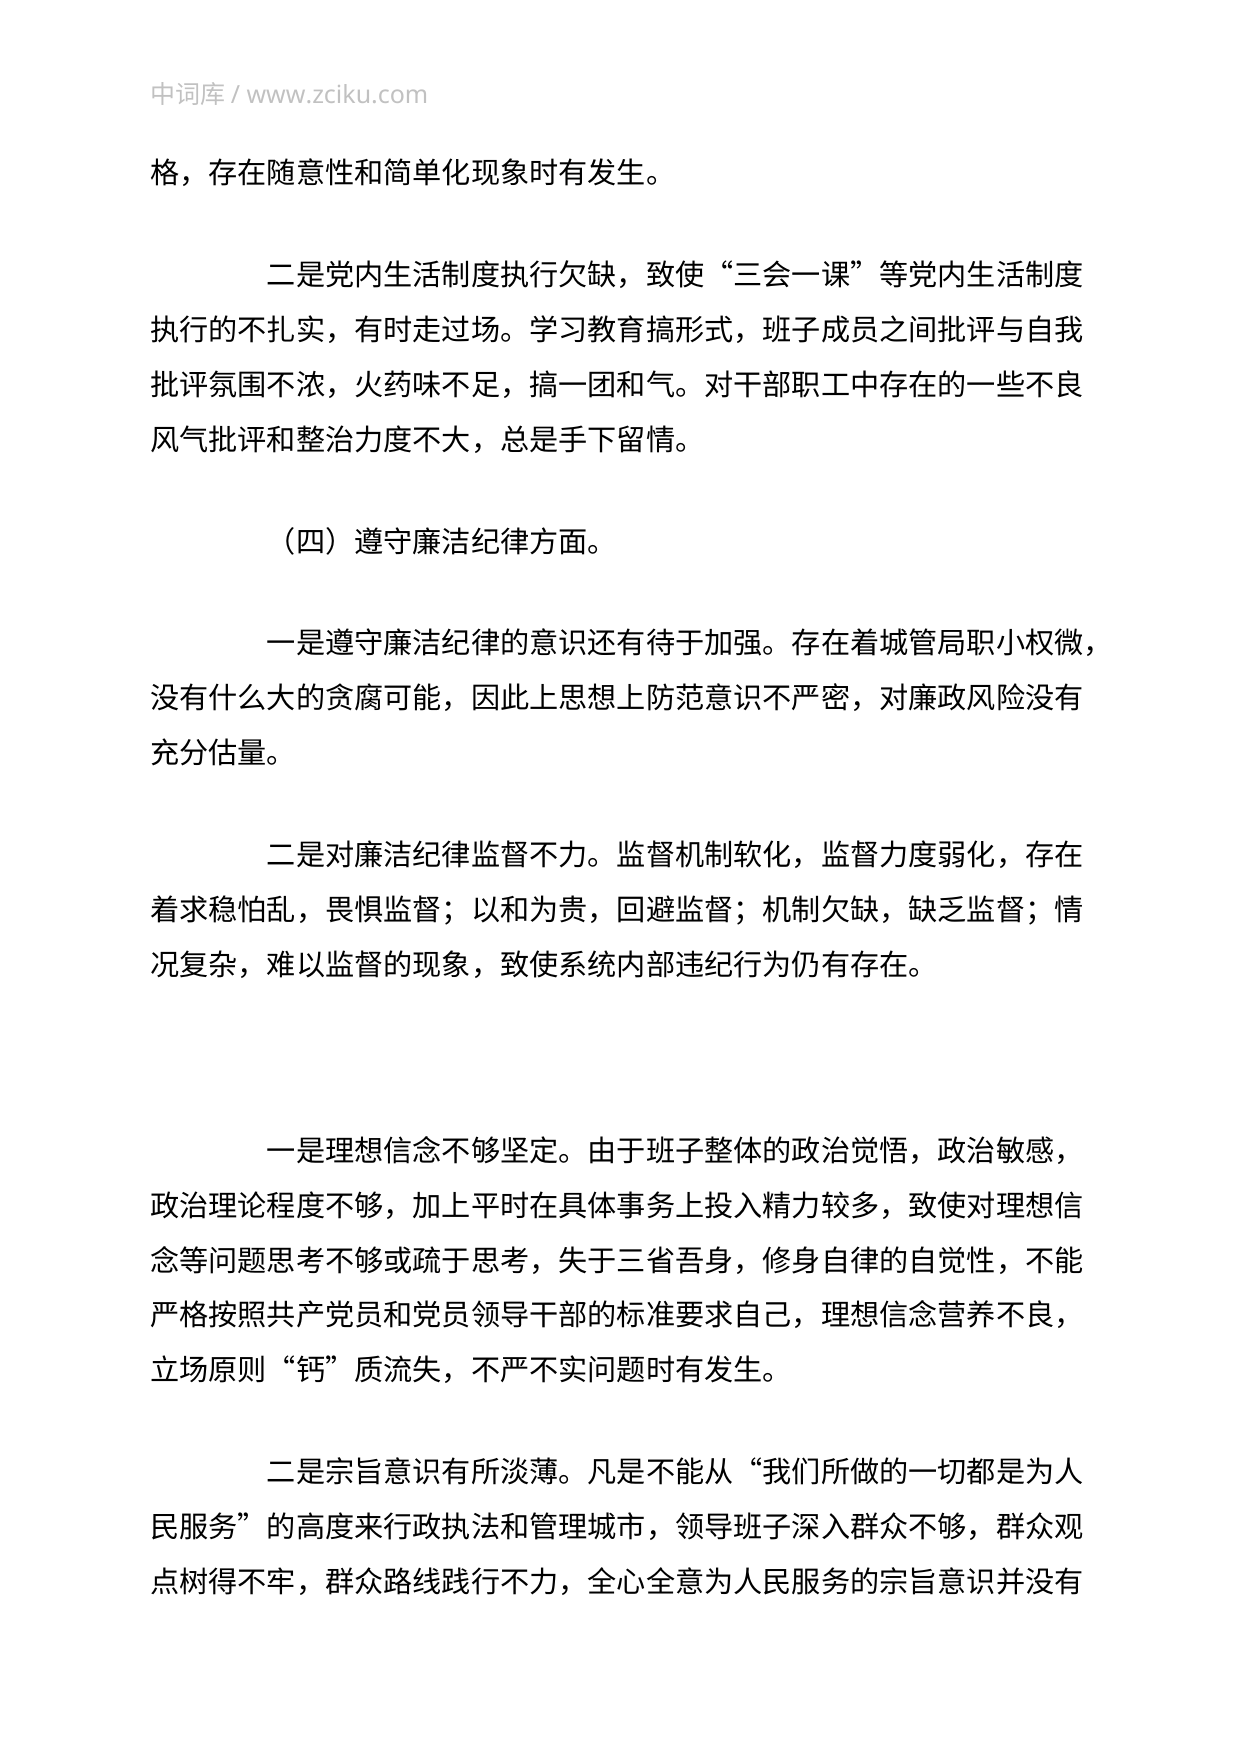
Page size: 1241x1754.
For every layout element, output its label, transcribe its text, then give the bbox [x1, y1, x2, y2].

text （四）遵守廉洁纪律方面。 [150, 518, 1090, 561]
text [150, 150, 1090, 192]
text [150, 1449, 1090, 1601]
text 一是理想信念不够坚定。由于班子整体的政治觉悟，政治敏感，政治理论程度不够，加上平时在具体事务上投入精力较多，致使对理想信念等问题思考不够或疏于思考，失于三省吾身，修身自律的自觉性，不能严格按照共产党员和党员领导干部的标准要求自己，理想信念营养不良，立场原则“钙”质流失，不严不实问题时有发生。 [150, 1127, 1090, 1389]
text 一是遵守廉洁纪律的意识还有待于加强。存在着城管局职小权微，没有什么大的贪腐可能，因此上思想上防范意识不严密，对廉政风险没有充分估量。 [150, 620, 1090, 772]
text 二是党内生活制度执行欠缺，致使“三会一课”等党内生活制度执行的不扎实，有时走过场。学习教育搞形式，班子成员之间批评与自我批评氛围不浓，火药味不足，搞一团和气。对干部职工中存在的一些不良风气批评和整治力度不大，总是手下留情。 [150, 252, 1090, 459]
text 二是对廉洁纪律监督不力。监督机制软化，监督力度弱化，存在着求稳怕乱，畏惧监督；以和为贵，回避监督；机制欠缺，缺乏监督；情况复杂，难以监督的现象，致使系统内部违纪行为仍有存在。 [150, 832, 1090, 984]
